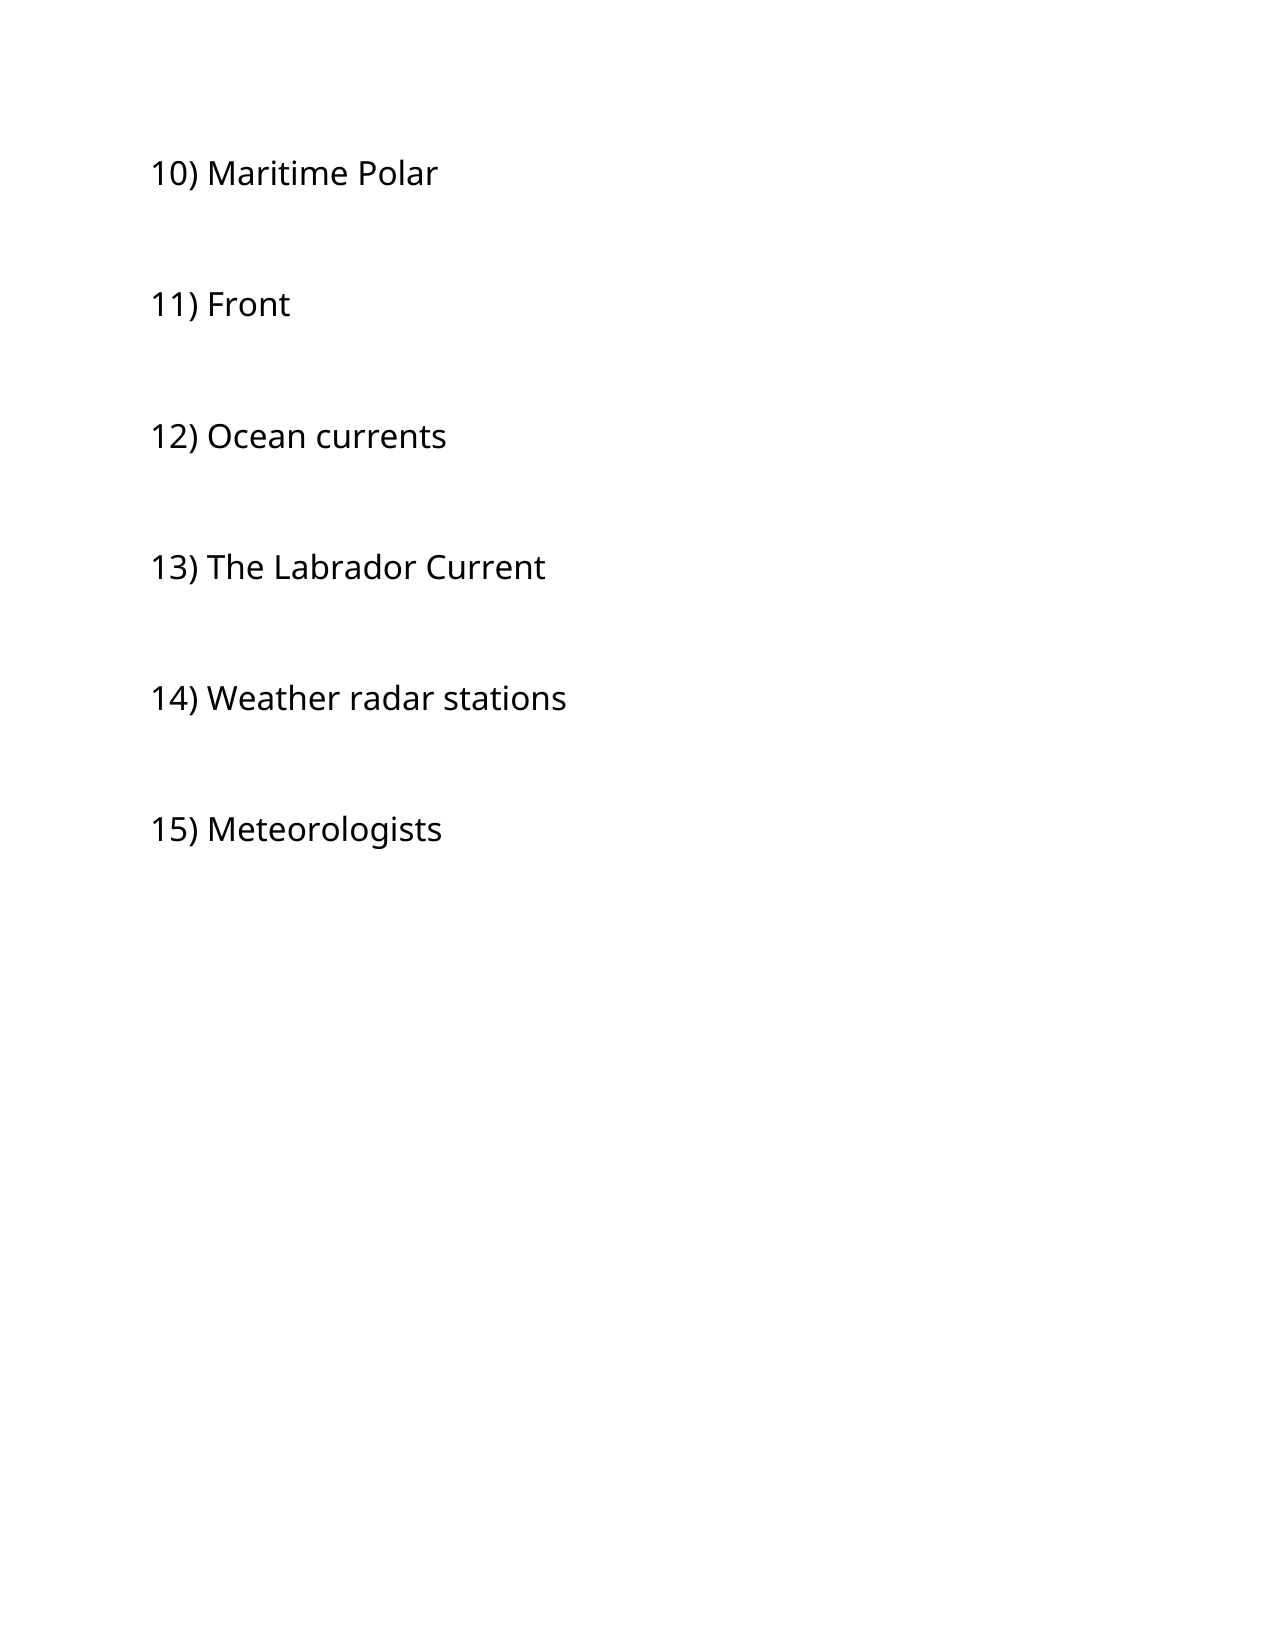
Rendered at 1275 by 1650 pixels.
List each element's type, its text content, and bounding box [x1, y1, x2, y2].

text 12) Ocean currents [150, 412, 1125, 458]
text 15) Meteorologists [150, 806, 1125, 852]
text 13) The Labrador Current [150, 544, 1125, 589]
text 11) Front [150, 281, 1125, 327]
text 10) Maritime Polar [150, 150, 1125, 195]
text 14) Weather radar stations [150, 675, 1125, 720]
